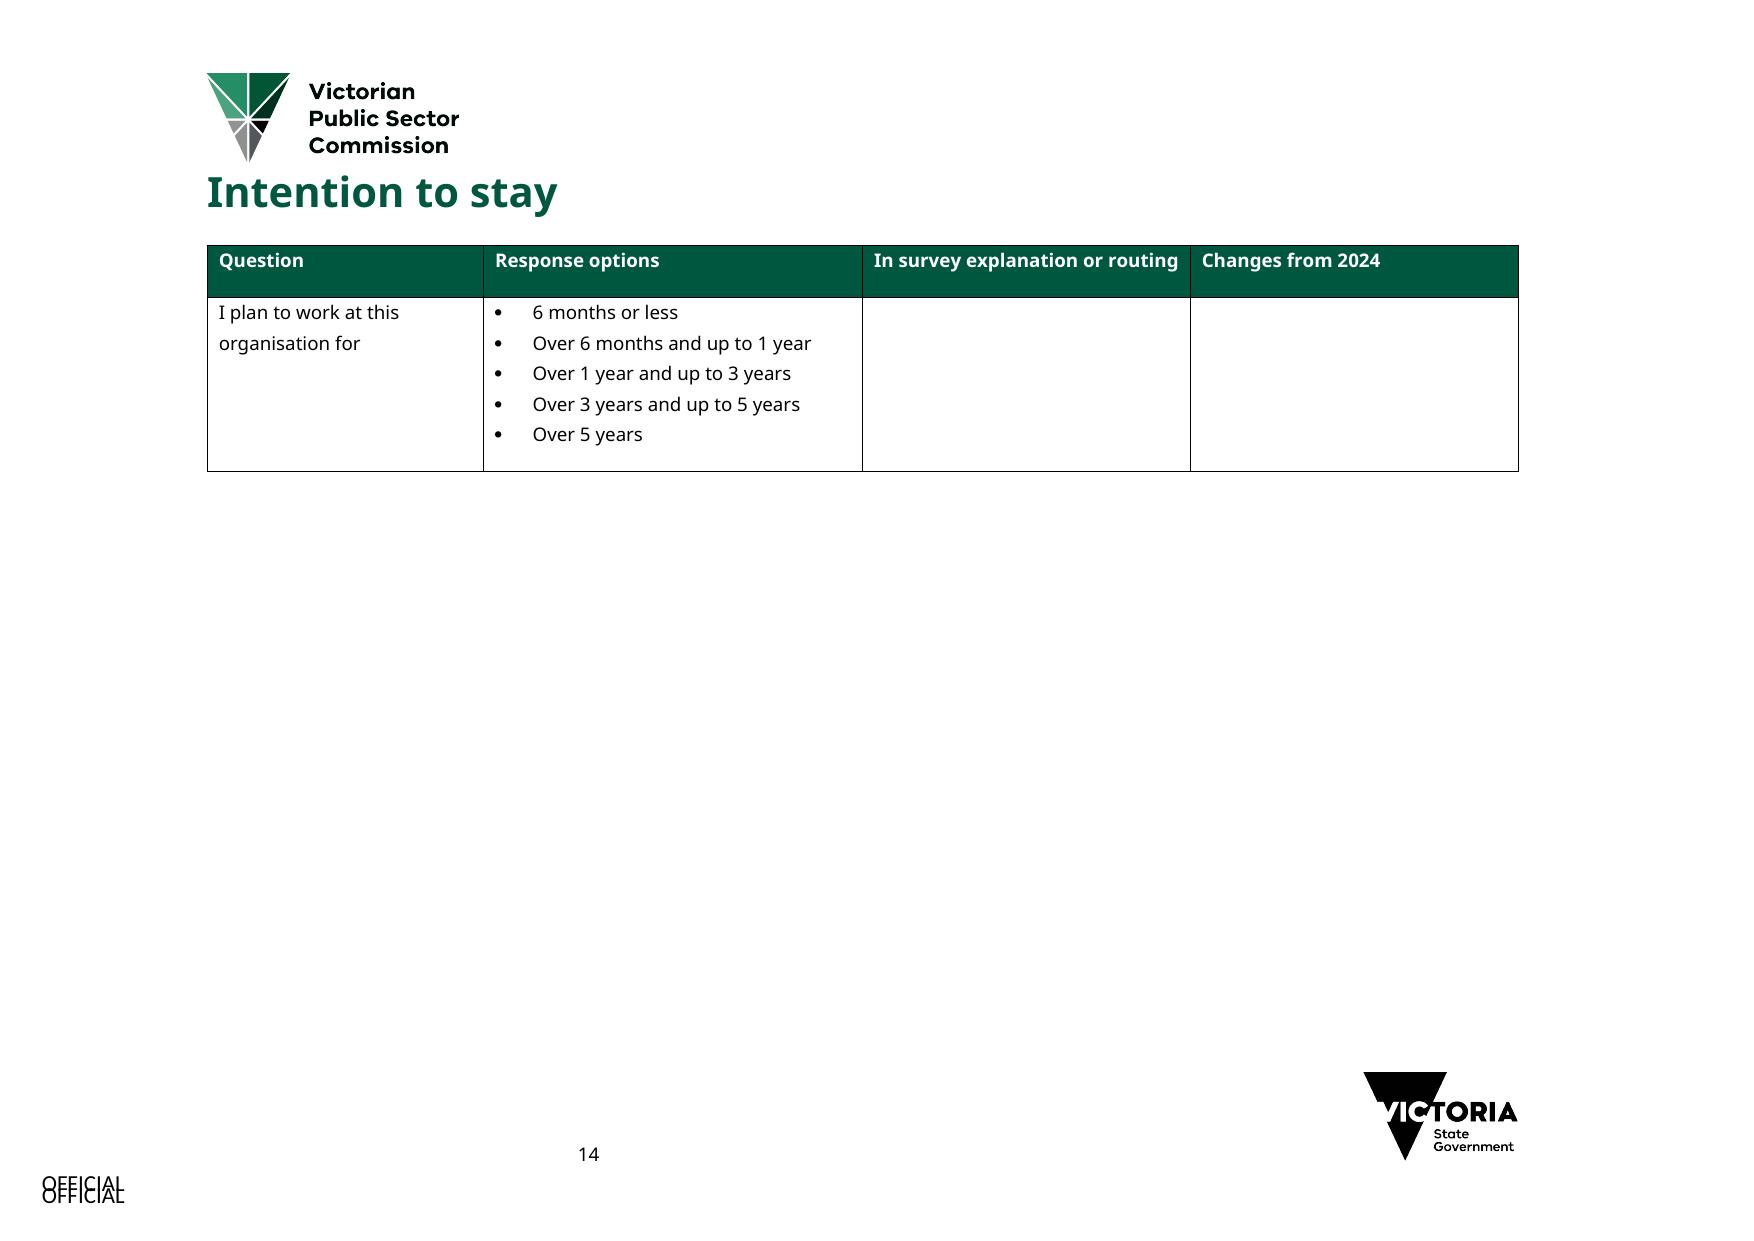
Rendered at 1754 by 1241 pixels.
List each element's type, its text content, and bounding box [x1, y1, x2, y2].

picture [1363, 1072, 1518, 1161]
subtitle Intention to stay [207, 162, 1518, 219]
picture [206, 73, 459, 163]
table_cell [1191, 298, 1518, 471]
table_header Response options [484, 246, 862, 297]
table_cell [863, 298, 1190, 471]
table_header Changes from 2024 [1191, 246, 1518, 297]
table_cell 6 months or less Over 6 months and up to 1 year Over 1 year and up to 3 years Over 3 years and up to 5 years Over 5 years [484, 298, 862, 471]
table_cell I plan to work at this organisation for [208, 298, 483, 471]
table_header In survey explanation or routing [863, 246, 1190, 297]
table_header Question [208, 246, 483, 297]
